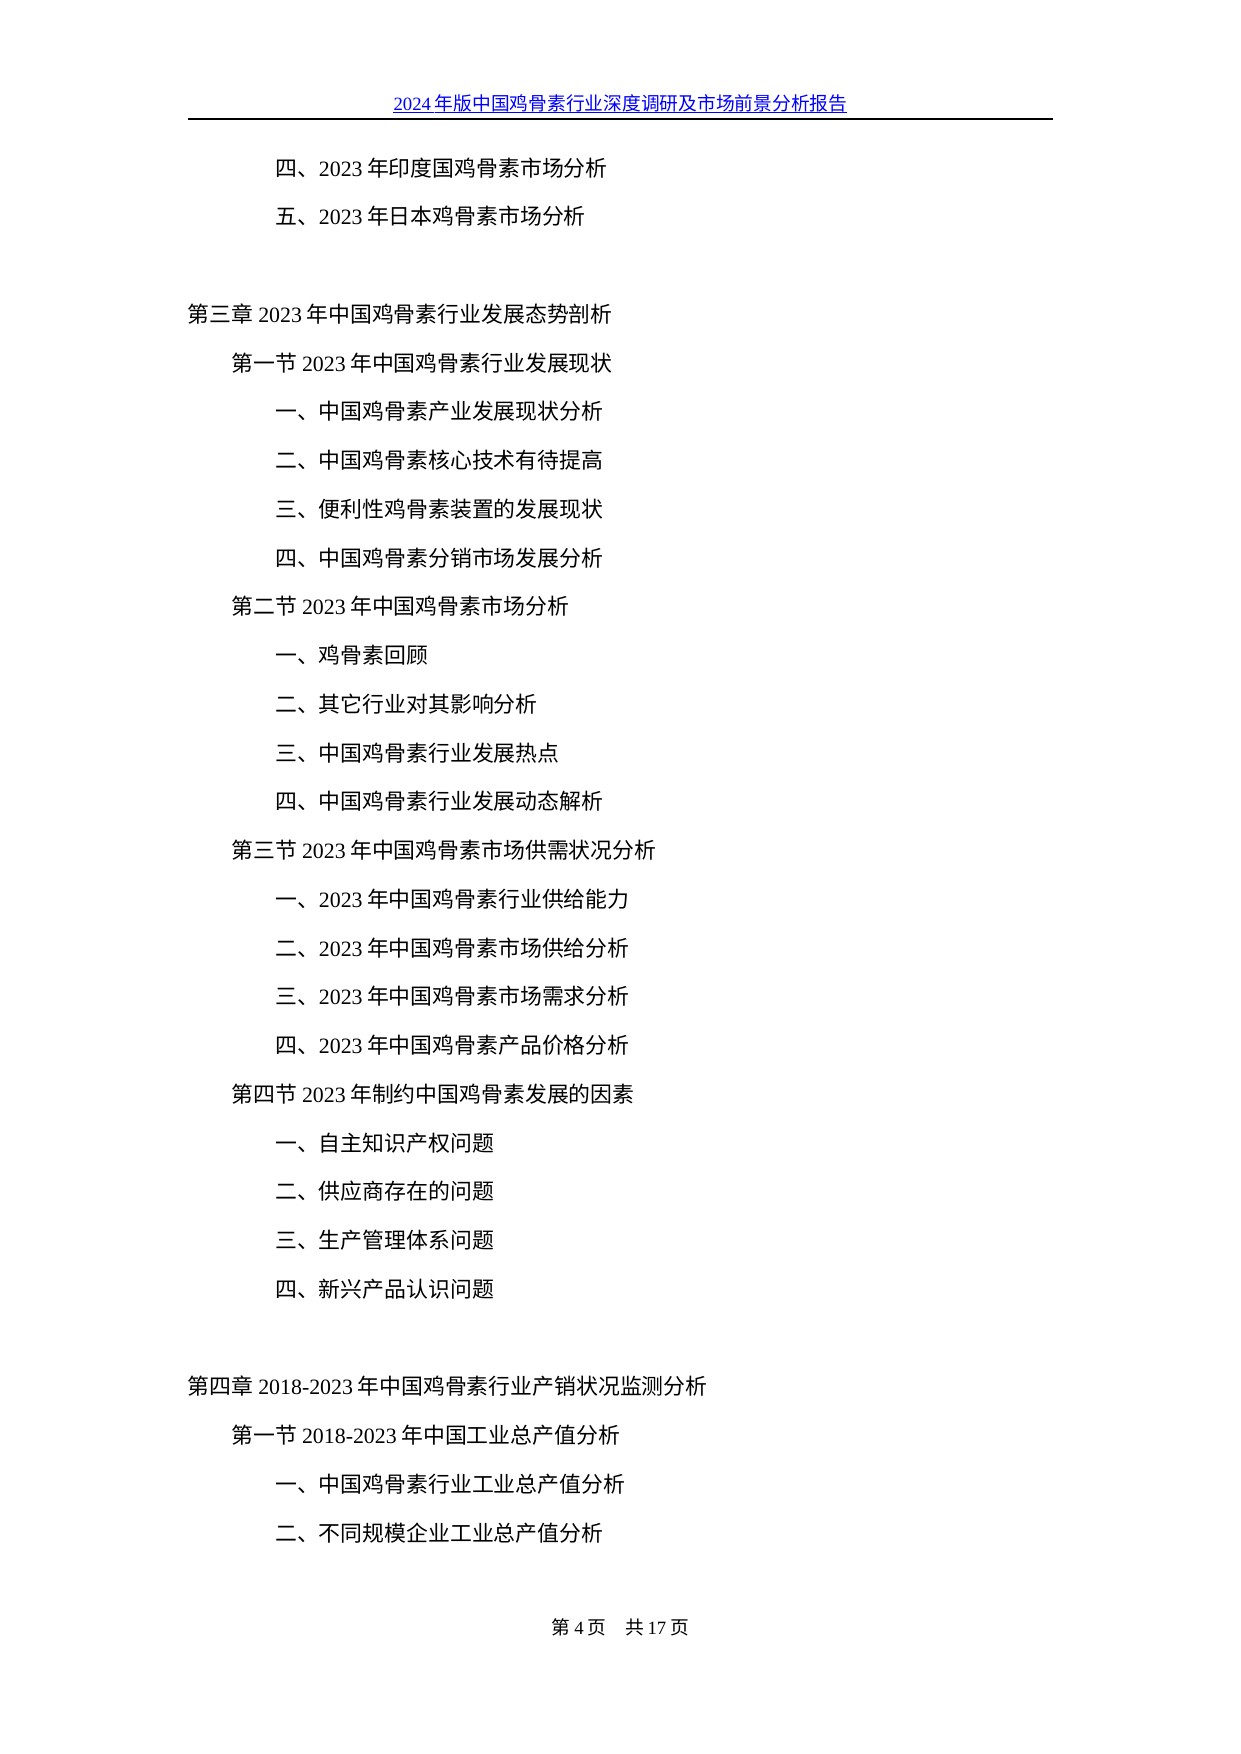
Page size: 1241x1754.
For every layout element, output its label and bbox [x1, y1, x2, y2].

text [187, 150, 1053, 1548]
